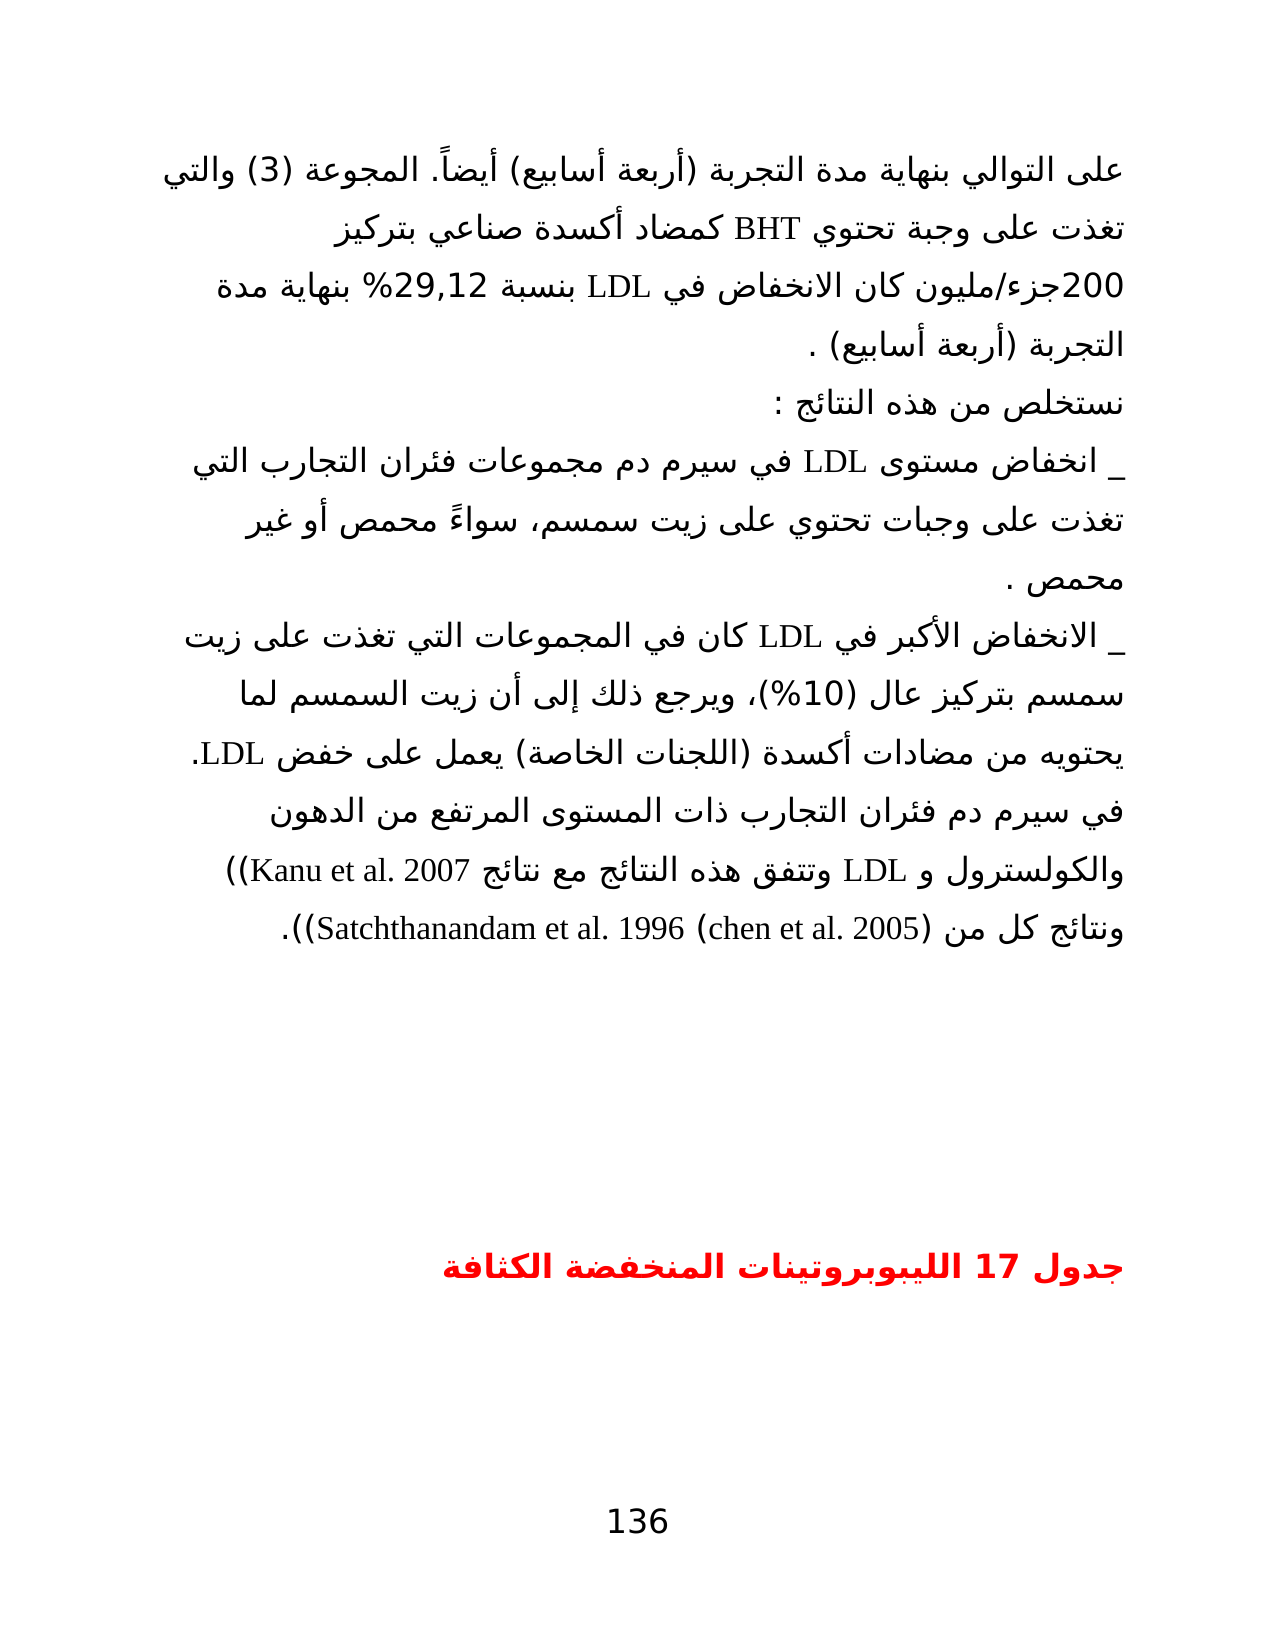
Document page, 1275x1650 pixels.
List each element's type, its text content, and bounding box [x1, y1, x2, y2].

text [150, 150, 1125, 364]
text _ الانخفاض الأكبر في LDL كان في المجموعات التي تغذت على زيت سمسم بتركيز عال (10%)، ويرجع ذلك إلى أن زيت السمسم لما يحتويه من مضادات أكسدة (اللجنات الخاصة) يعمل على خفض LDL. في سيرم دم فئران التجارب ذات المستوى المرتفع من الدهون والكولسترول و LDL وتتفق هذه النتائج مع نتائج Kanu et al. 2007)) ونتائج كل من (chen et al. 2005) Satchthanandam et al. 1996)). [150, 616, 1125, 947]
text نستخلص من هذه النتائج : [150, 383, 1125, 422]
text _ انخفاض مستوى LDL في سيرم دم مجموعات فئران التجارب التي تغذت على وجبات تحتوي على زيت سمسم، سواءً محمص أو غير محمص . [150, 442, 1125, 597]
text جدول 17 الليبوبروتينات المنخفضة الكثافة [150, 1247, 1125, 1286]
